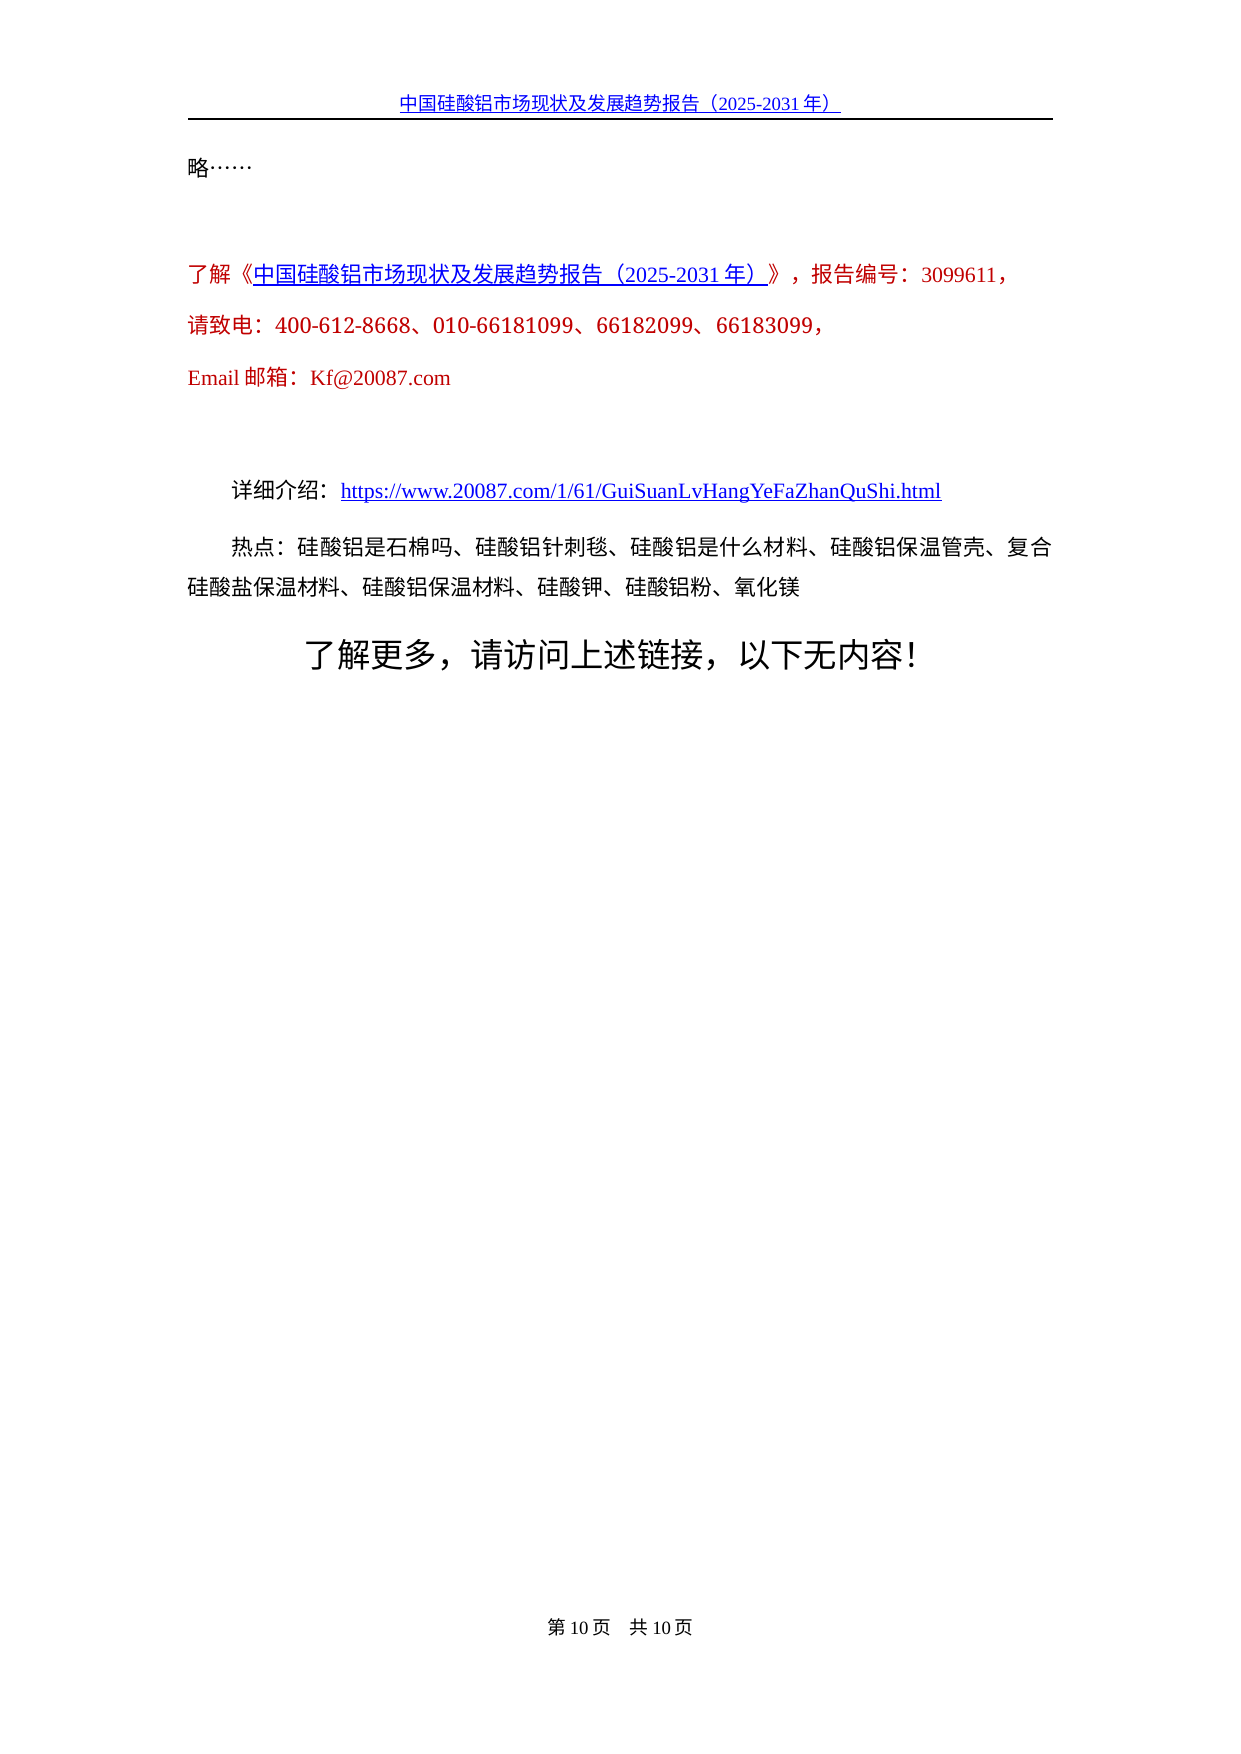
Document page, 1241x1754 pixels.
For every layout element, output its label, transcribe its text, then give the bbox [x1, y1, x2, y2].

title 了解更多，请访问上述链接，以下无内容！ [187, 620, 1053, 685]
text 详细介绍：https://www.20087.com/1/61/GuiSuanLvHangYeFaZhanQuShi.html [187, 473, 1053, 505]
text Email邮箱：Kf@20087.com [187, 360, 1053, 392]
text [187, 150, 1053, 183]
text 请致电：400-612-8668、010-66181099、66182099、66183099， [187, 308, 1053, 341]
text 了解《中国硅酸铝市场现状及发展趋势报告（2025-2031年）》，报告编号：3099611， [187, 257, 1053, 289]
text 热点：硅酸铝是石棉吗、硅酸铝针刺毯、硅酸铝是什么材料、硅酸铝保温管壳、复合硅酸盐保温材料、硅酸铝保温材料、硅酸钾、硅酸铝粉、氧化镁 [187, 529, 1053, 602]
